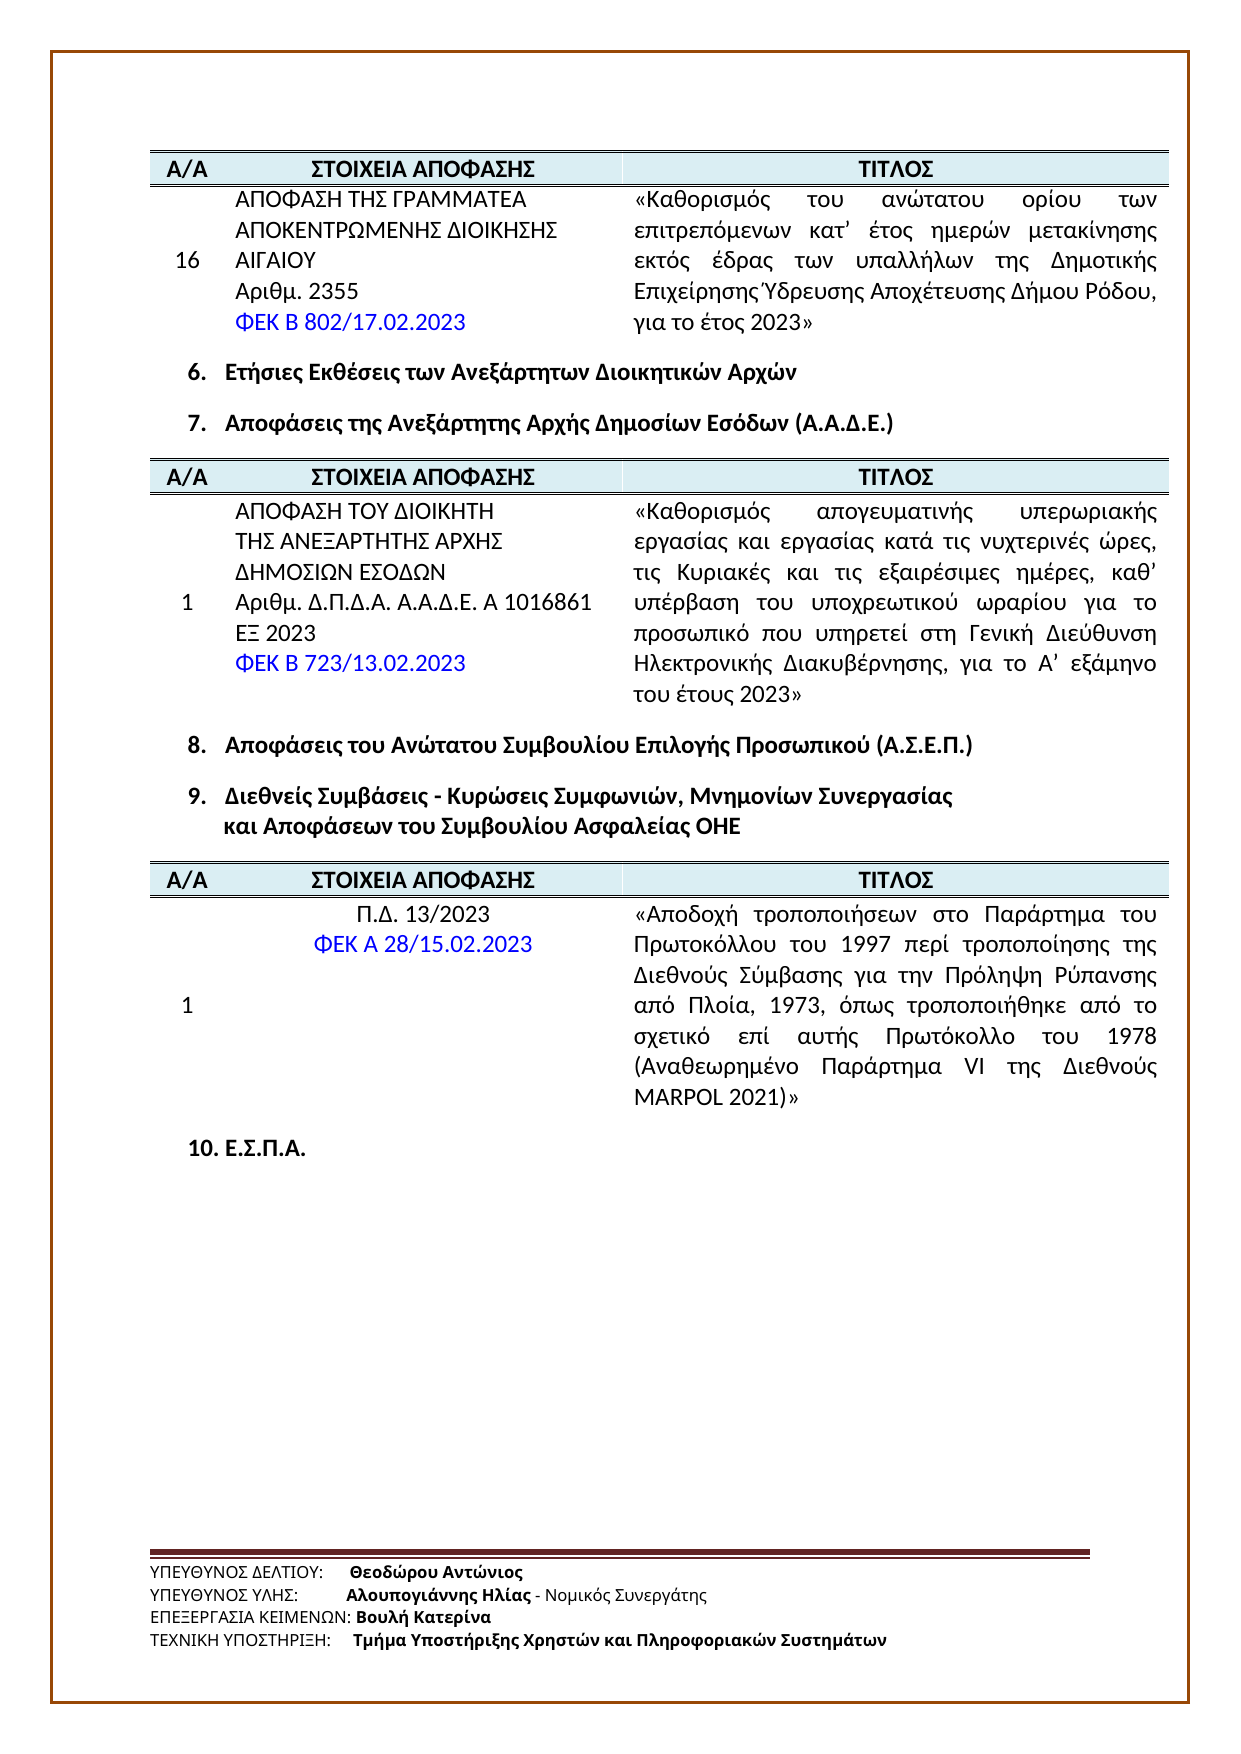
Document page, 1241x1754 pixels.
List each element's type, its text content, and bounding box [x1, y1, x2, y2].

subtitle Ετήσιες Εκθέσεις των Ανεξάρτητων Διοικητικών Αρχών [187, 357, 1053, 387]
table_cell 16 [150, 187, 224, 336]
list Αποφάσεις του Ανώτατου Συμβουλίου Επιλογής Προσωπικού (Α.Σ.Ε.Π.) [187, 729, 1090, 759]
table_cell ΑΠΟΦΑΣΗ ΤΗΣ ΓΡΑΜΜΑΤΕΑ ΑΠΟΚΕΝΤΡΩΜΕΝΗΣ ΔΙΟΙΚΗΣΗΣ ΑΙΓΑΙΟΥ Αριθμ. 2355 ΦΕΚ B 802/17.02.2023 [224, 187, 622, 336]
table_cell «Αποδοχή τροποποιήσεων στο Παράρτημα του Πρωτοκόλλου του 1997 περί τροποποίησης της Διεθνούς Σύμβασης για την Πρόληψη Ρύπανσης από Πλοία, 1973, όπως τροποποιήθηκε από το σχετικό επί αυτής Πρωτόκολλο του 1978 (Αναθεωρημένο Παράρτημα VΙ της Διεθνούς MARPOL 2021)» [623, 898, 1169, 1112]
table_header ΣΤΟΙΧΕΙΑ ΑΠΟΦΑΣΗΣ [224, 864, 622, 895]
table_cell «Καθορισμός απογευματινής υπερωριακής εργασίας και εργασίας κατά τις νυχτερινές ώρες, τις Κυριακές και τις εξαιρέσιμες ημέρες, καθ’ υπέρβαση του υποχρεωτικού ωραρίου για το προσωπικό που υπηρετεί στη Γενική Διεύθυνση Ηλεκτρονικής Διακυβέρνησης, για το Α’ εξάμηνο του έτους 2023» [623, 495, 1169, 709]
subtitle και Αποφάσεων του Συμβουλίου Ασφαλείας ΟΗΕ [150, 810, 1090, 841]
list Ε.Σ.Π.Α. [187, 1132, 1090, 1162]
table_header ΣΤΟΙΧΕΙΑ ΑΠΟΦΑΣΗΣ [224, 461, 622, 492]
table_header ΤΙΤΛΟΣ [623, 461, 1169, 492]
table_cell ΑΠΟΦΑΣΗ ΤΟΥ ΔΙΟΙΚΗΤΗ ΤΗΣ ΑΝΕΞΑΡΤΗΤΗΣ ΑΡΧΗΣ ΔΗΜΟΣΙΩΝ ΕΣΟΔΩΝ Αριθμ. Δ.Π.Δ.Α. Α.Α.Δ.Ε. Α 1016861 ΕΞ 2023 ΦΕΚ B 723/13.02.2023 [224, 495, 622, 709]
table_cell 1 [150, 898, 224, 1112]
subtitle Διεθνείς Συμβάσεις - Κυρώσεις Συμφωνιών, Μνημονίων Συνεργασίας [187, 780, 1090, 810]
table_header ΣΤΟΙΧΕΙΑ ΑΠΟΦΑΣΗΣ [224, 153, 622, 184]
table_header A/A [150, 461, 224, 492]
subtitle Αποφάσεις της Ανεξάρτητης Αρχής Δημοσίων Εσόδων (Α.Α.Δ.Ε.) [187, 407, 1053, 438]
table_header A/A [150, 864, 224, 895]
table_cell 1 [150, 495, 224, 709]
table_cell «Καθορισμός του ανώτατου ορίου των επιτρεπόμενων κατ’ έτος ημερών μετακίνησης εκτός έδρας των υπαλλήλων της Δημοτικής Επιχείρησης Ύδρευσης Αποχέτευσης Δήμου Ρόδου, για το έτος 2023» [623, 187, 1169, 336]
table_header A/A [150, 153, 224, 184]
table_header ΤΙΤΛΟΣ [623, 864, 1169, 895]
table_header ΤΙΤΛΟΣ [623, 153, 1169, 184]
table_cell Π.Δ. 13/2023 ΦΕΚ A 28/15.02.2023 [224, 898, 622, 1112]
